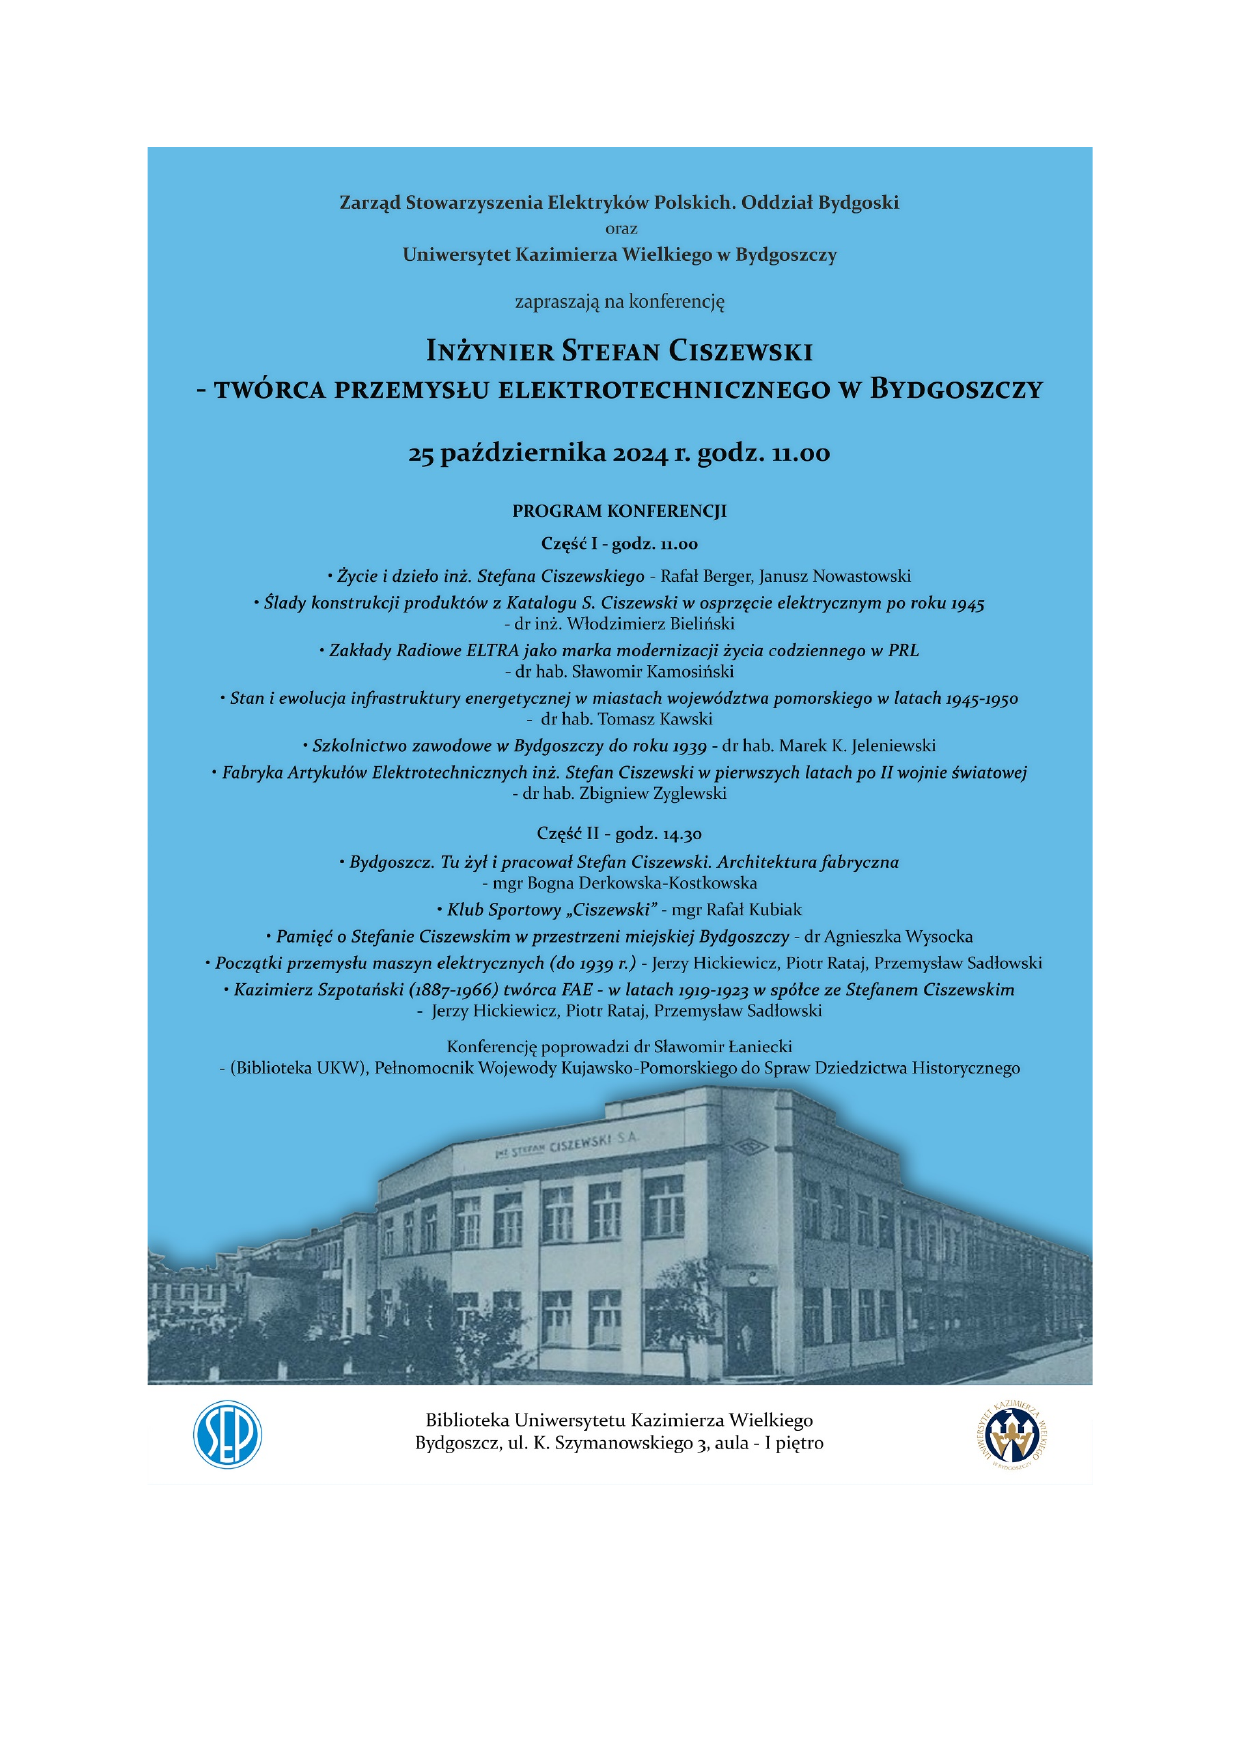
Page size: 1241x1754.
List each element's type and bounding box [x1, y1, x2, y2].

picture [147, 147, 1093, 1485]
